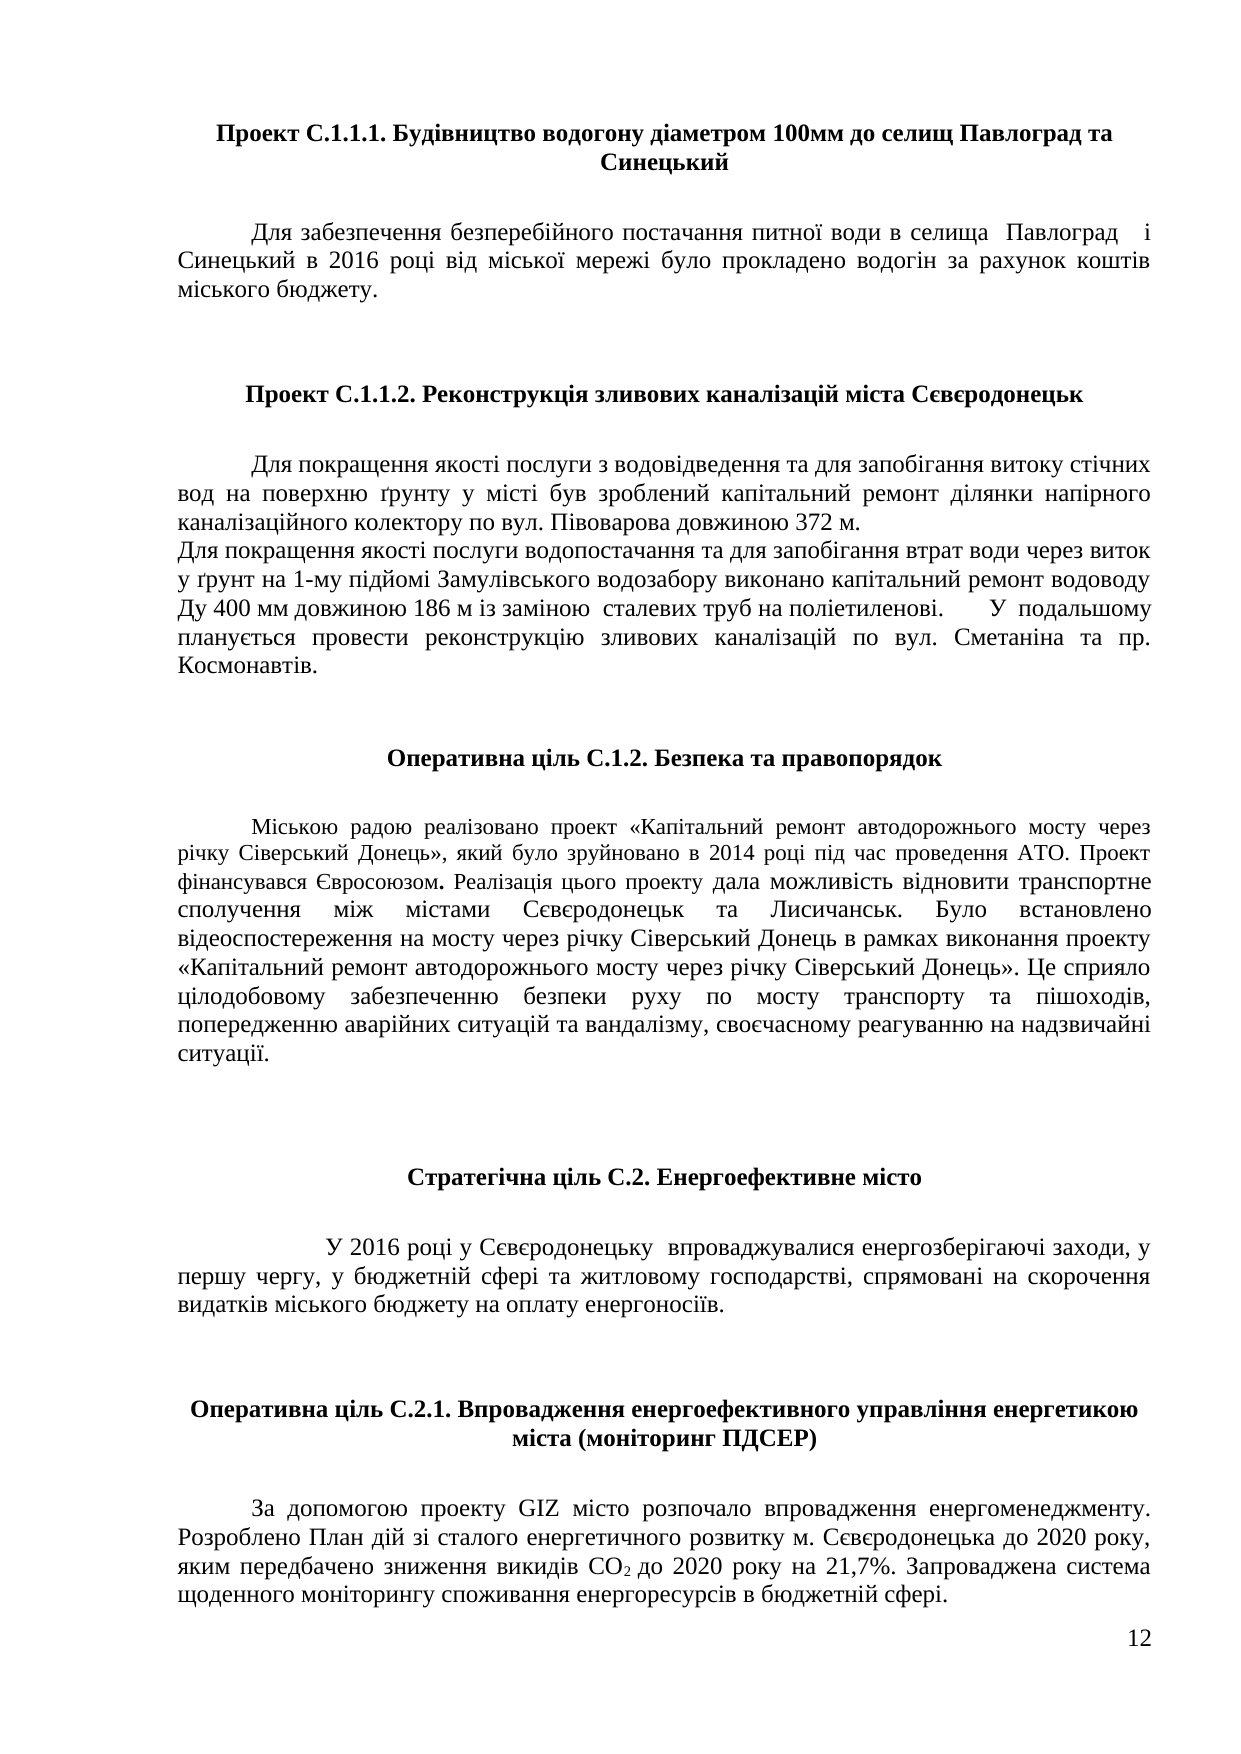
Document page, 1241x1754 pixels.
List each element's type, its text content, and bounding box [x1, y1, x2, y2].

text Для забезпечення безперебійного постачання питної води в селища Павлоград і Синецький в 2016 році від міської мережі було прокладено водогін за рахунок коштів міського бюджету. [177, 217, 1152, 303]
text У 2016 році у Сєвєродонецьку впроваджувалися енергозберігаючі заходи, у першу чергу, у бюджетній сфері та житловому господарстві, спрямовані на скорочення видатків міського бюджету на оплату енергоносіїв. [177, 1232, 1152, 1318]
text Міською радою реалізовано проект «Капітальний ремонт автодорожнього мосту через річку Сіверський Донець», який було зруйновано в 2014 році під час проведення АТО. Проект фінансувався Євросоюзом. Реалізація цього проекту дала можливість відновити транспортне сполучення між містами Сєвєродонецьк та Лисичанськ. Було встановлено відеоспостереження на мосту через річку Сіверський Донець в рамках виконання проекту «Капітальний ремонт автодорожнього мосту через річку Сіверський Донець». Це сприяло цілодобовому забезпеченню безпеки руху по мосту транспорту та пішоходів, попередженню аварійних ситуацій та вандалізму, своєчасному реагуванню на надзвичайні ситуації. [177, 813, 1152, 1067]
text Для покращення якості послуги з водовідведення та для запобігання витоку стічних вод на поверхню ґрунту у місті був зроблений капітальний ремонт ділянки напірного каналізаційного колектору по вул. Півоварова довжиною 372 м. [177, 449, 1152, 536]
text Проект С.1.1.1. Будівництво водогону діаметром 100мм до селищ Павлоград та Синецький [177, 118, 1152, 176]
text Оперативна ціль С.1.2. Безпека та правопорядок [177, 743, 1152, 772]
text Оперативна ціль С.2.1. Впровадження енергоефективного управління енергетикою міста (моніторинг ПДСЕР) [177, 1394, 1152, 1452]
subtitle Стратегічна ціль С.2. Енергоефективне місто [177, 1162, 1152, 1191]
text Проект С.1.1.2. Реконструкція зливових каналізацій міста Сєвєродонецьк [177, 379, 1152, 408]
text Для покращення якості послуги водопостачання та для запобігання втрат води через виток у ґрунт на 1-му підйомі Замулівського водозабору виконано капітальний ремонт водоводу Ду 400 мм довжиною 186 м із заміною сталевих труб на поліетиленові. У подальшому планується провести реконструкцію зливових каналізацій по вул. Сметаніна та пр. Космонавтів. [177, 536, 1152, 679]
text За допомогою проекту GIZ місто розпочало впровадження енергоменеджменту. Розроблено План дій зі сталого енергетичного розвитку м. Сєвєродонецька до 2020 року, яким передбачено зниження викидів СО2 до 2020 року на 21,7%. Запроваджена система щоденного моніторингу споживання енергоресурсів в бюджетній сфері. [177, 1493, 1152, 1608]
